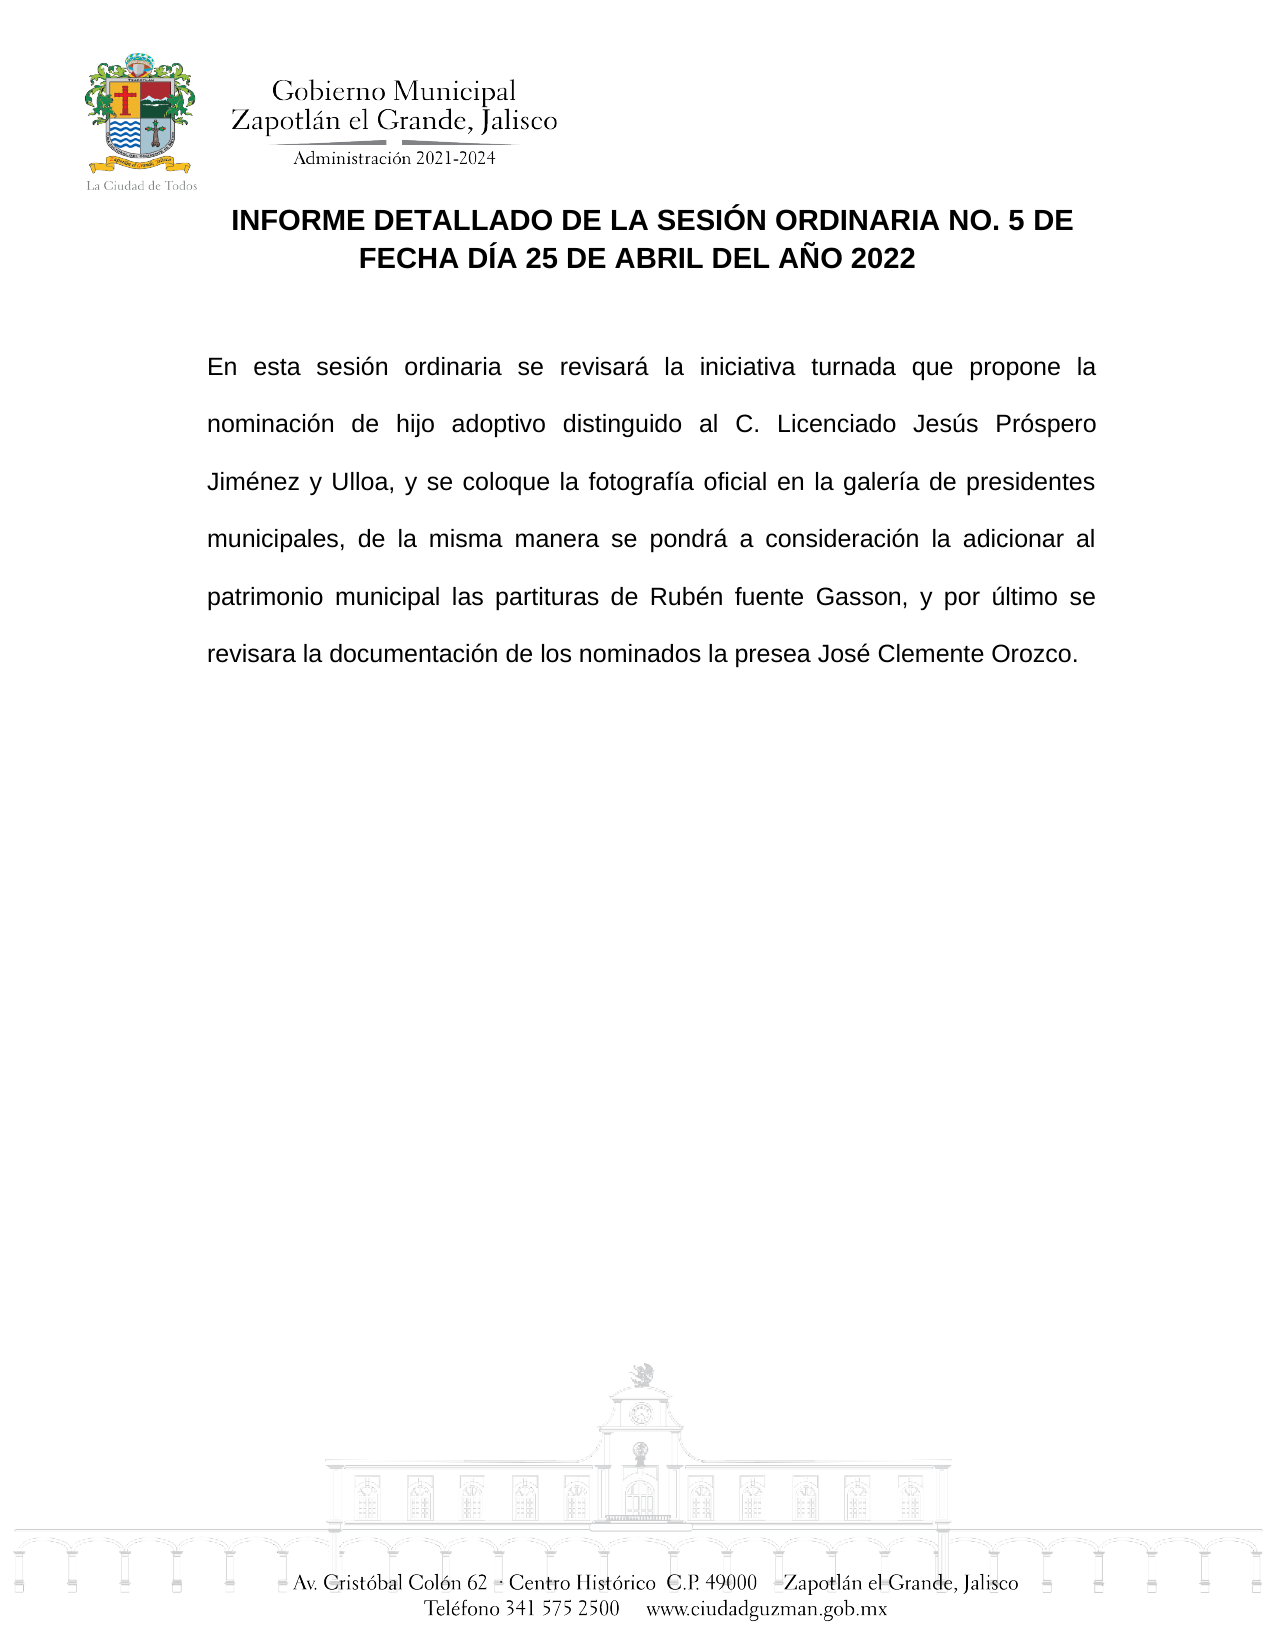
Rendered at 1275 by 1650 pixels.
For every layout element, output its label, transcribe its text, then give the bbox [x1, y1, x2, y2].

picture [11, 11, 1205, 239]
text En esta sesión ordinaria se revisará la iniciativa turnada que propone la nominación de hijo adoptivo distinguido al C. Licenciado Jesús Próspero Jiménez y Ulloa, y se coloque la fotografía oficial en la galería de presidentes municipales, de la misma manera se pondrá a consideración la adicionar al patrimonio municipal las partituras de Rubén fuente Gasson, y por último se revisara la documentación de los nominados la presea José Clemente Orozco. [207, 352, 1098, 668]
text INFORME DETALLADO DE LA SESIÓN ORDINARIA NO. 5 DE FECHA DÍA 25 DE ABRIL DEL AÑO 2022 [177, 203, 1098, 275]
picture [0, 1343, 1275, 1640]
